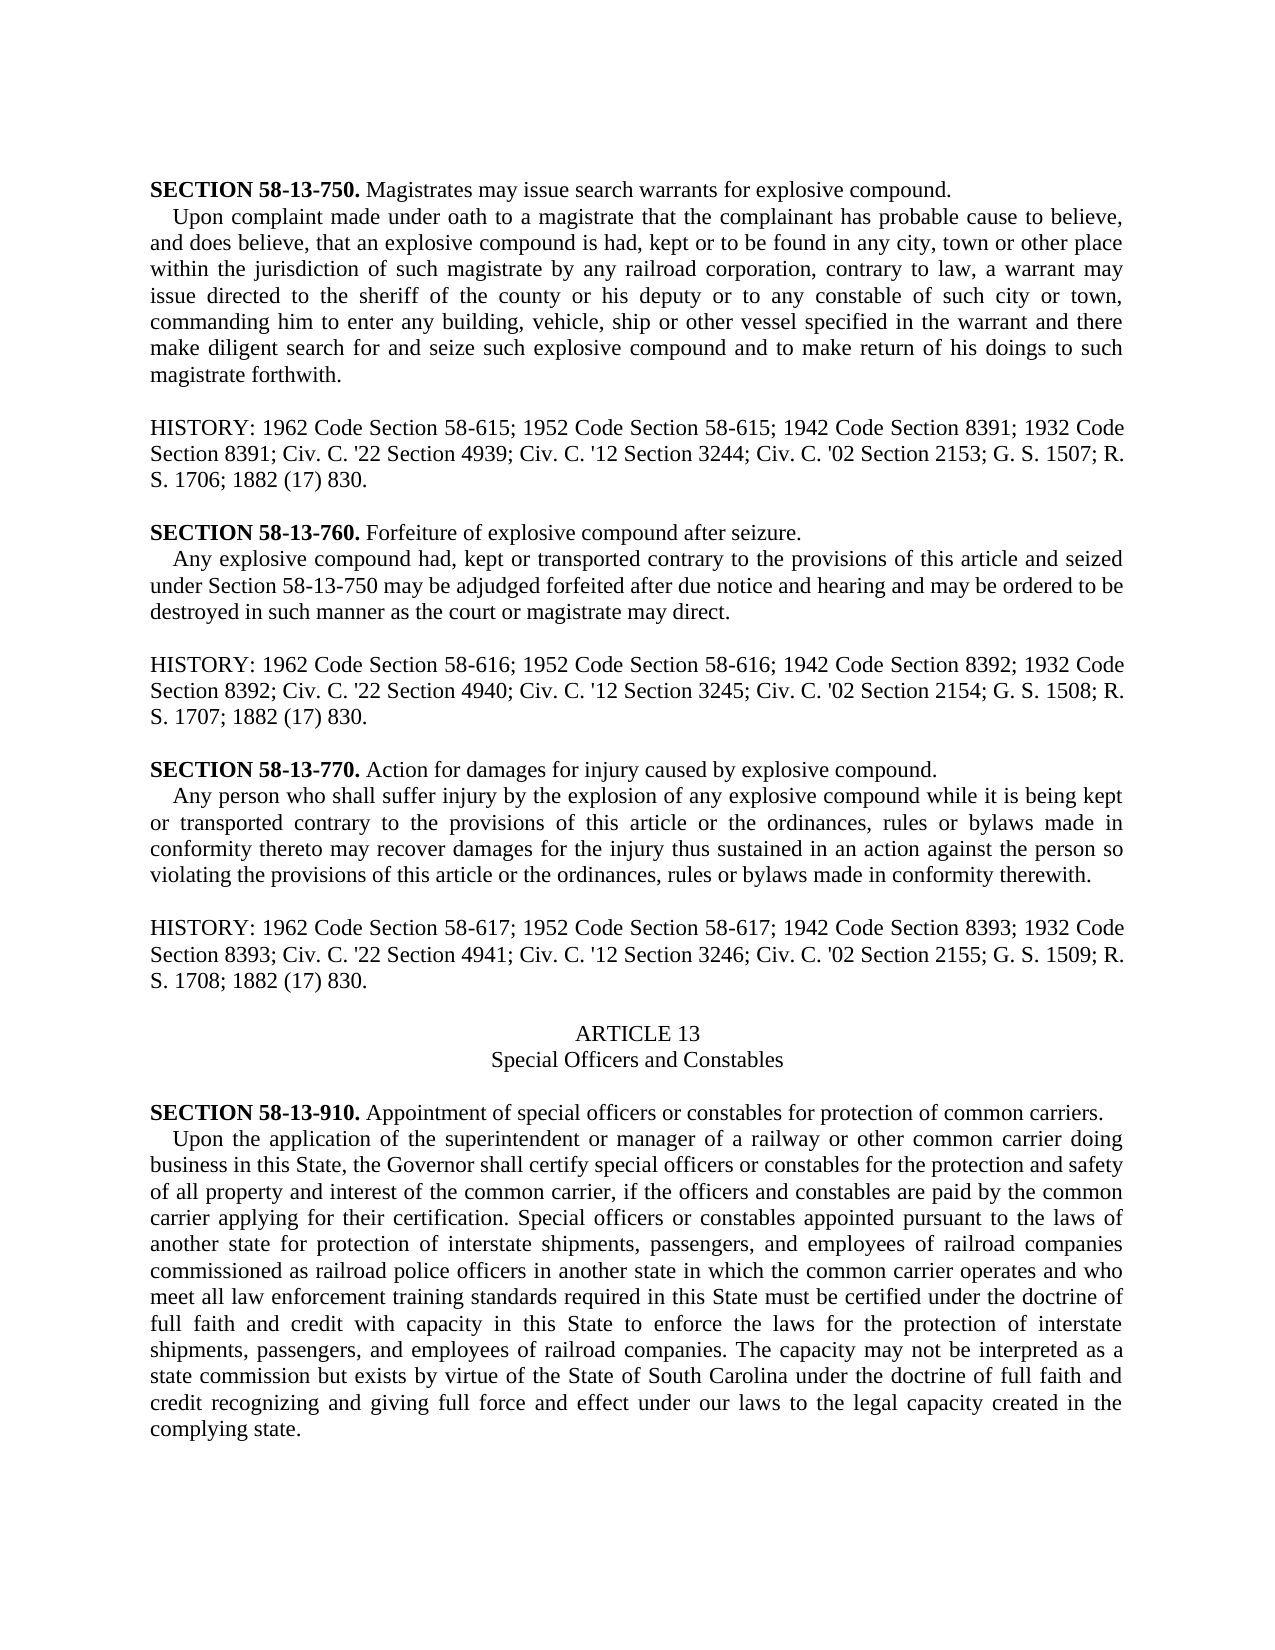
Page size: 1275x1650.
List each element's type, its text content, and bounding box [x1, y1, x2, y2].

text SECTION 58-13-750. Magistrates may issue search warrants for explosive compound. [150, 176, 1125, 203]
text Any explosive compound had, kept or transported contrary to the provisions of this article and seized under Section 58-13-750 may be adjudged forfeited after due notice and hearing and may be ordered to be destroyed in such manner as the court or magistrate may direct. [150, 545, 1125, 624]
text ARTICLE 13 [150, 1020, 1125, 1046]
text Special Officers and Constables [150, 1046, 1125, 1072]
text SECTION 58-13-770. Action for damages for injury caused by explosive compound. [150, 756, 1125, 782]
text Upon complaint made under oath to a magistrate that the complainant has probable cause to believe, and does believe, that an explosive compound is had, kept or to be found in any city, town or other place within the jurisdiction of such magistrate by any railroad corporation, contrary to law, a warrant may issue directed to the sheriff of the county or his deputy or to any constable of such city or town, commanding him to enter any building, vehicle, ship or other vessel specified in the warrant and there make diligent search for and seize such explosive compound and to make return of his doings to such magistrate forthwith. [150, 203, 1125, 387]
text Any person who shall suffer injury by the explosion of any explosive compound while it is being kept or transported contrary to the provisions of this article or the ordinances, rules or bylaws made in conformity thereto may recover damages for the injury thus sustained in an action against the person so violating the provisions of this article or the ordinances, rules or bylaws made in conformity therewith. [150, 782, 1125, 888]
text SECTION 58-13-760. Forfeiture of explosive compound after seizure. [150, 519, 1125, 545]
text SECTION 58-13-910. Appointment of special officers or constables for protection of common carriers. [150, 1099, 1125, 1125]
text HISTORY: 1962 Code Section 58-615; 1952 Code Section 58-615; 1942 Code Section 8391; 1932 Code Section 8391; Civ. C. '22 Section 4939; Civ. C. '12 Section 3244; Civ. C. '02 Section 2153; G. S. 1507; R. S. 1706; 1882 (17) 830. [150, 413, 1125, 493]
text HISTORY: 1962 Code Section 58-616; 1952 Code Section 58-616; 1942 Code Section 8392; 1932 Code Section 8392; Civ. C. '22 Section 4940; Civ. C. '12 Section 3245; Civ. C. '02 Section 2154; G. S. 1508; R. S. 1707; 1882 (17) 830. [150, 651, 1125, 730]
text HISTORY: 1962 Code Section 58-617; 1952 Code Section 58-617; 1942 Code Section 8393; 1932 Code Section 8393; Civ. C. '22 Section 4941; Civ. C. '12 Section 3246; Civ. C. '02 Section 2155; G. S. 1509; R. S. 1708; 1882 (17) 830. [150, 914, 1125, 993]
text Upon the application of the superintendent or manager of a railway or other common carrier doing business in this State, the Governor shall certify special officers or constables for the protection and safety of all property and interest of the common carrier, if the officers and constables are paid by the common carrier applying for their certification. Special officers or constables appointed pursuant to the laws of another state for protection of interstate shipments, passengers, and employees of railroad companies commissioned as railroad police officers in another state in which the common carrier operates and who meet all law enforcement training standards required in this State must be certified under the doctrine of full faith and credit with capacity in this State to enforce the laws for the protection of interstate shipments, passengers, and employees of railroad companies. The capacity may not be interpreted as a state commission but exists by virtue of the State of South Carolina under the doctrine of full faith and credit recognizing and giving full force and effect under our laws to the legal capacity created in the complying state. [150, 1125, 1125, 1441]
